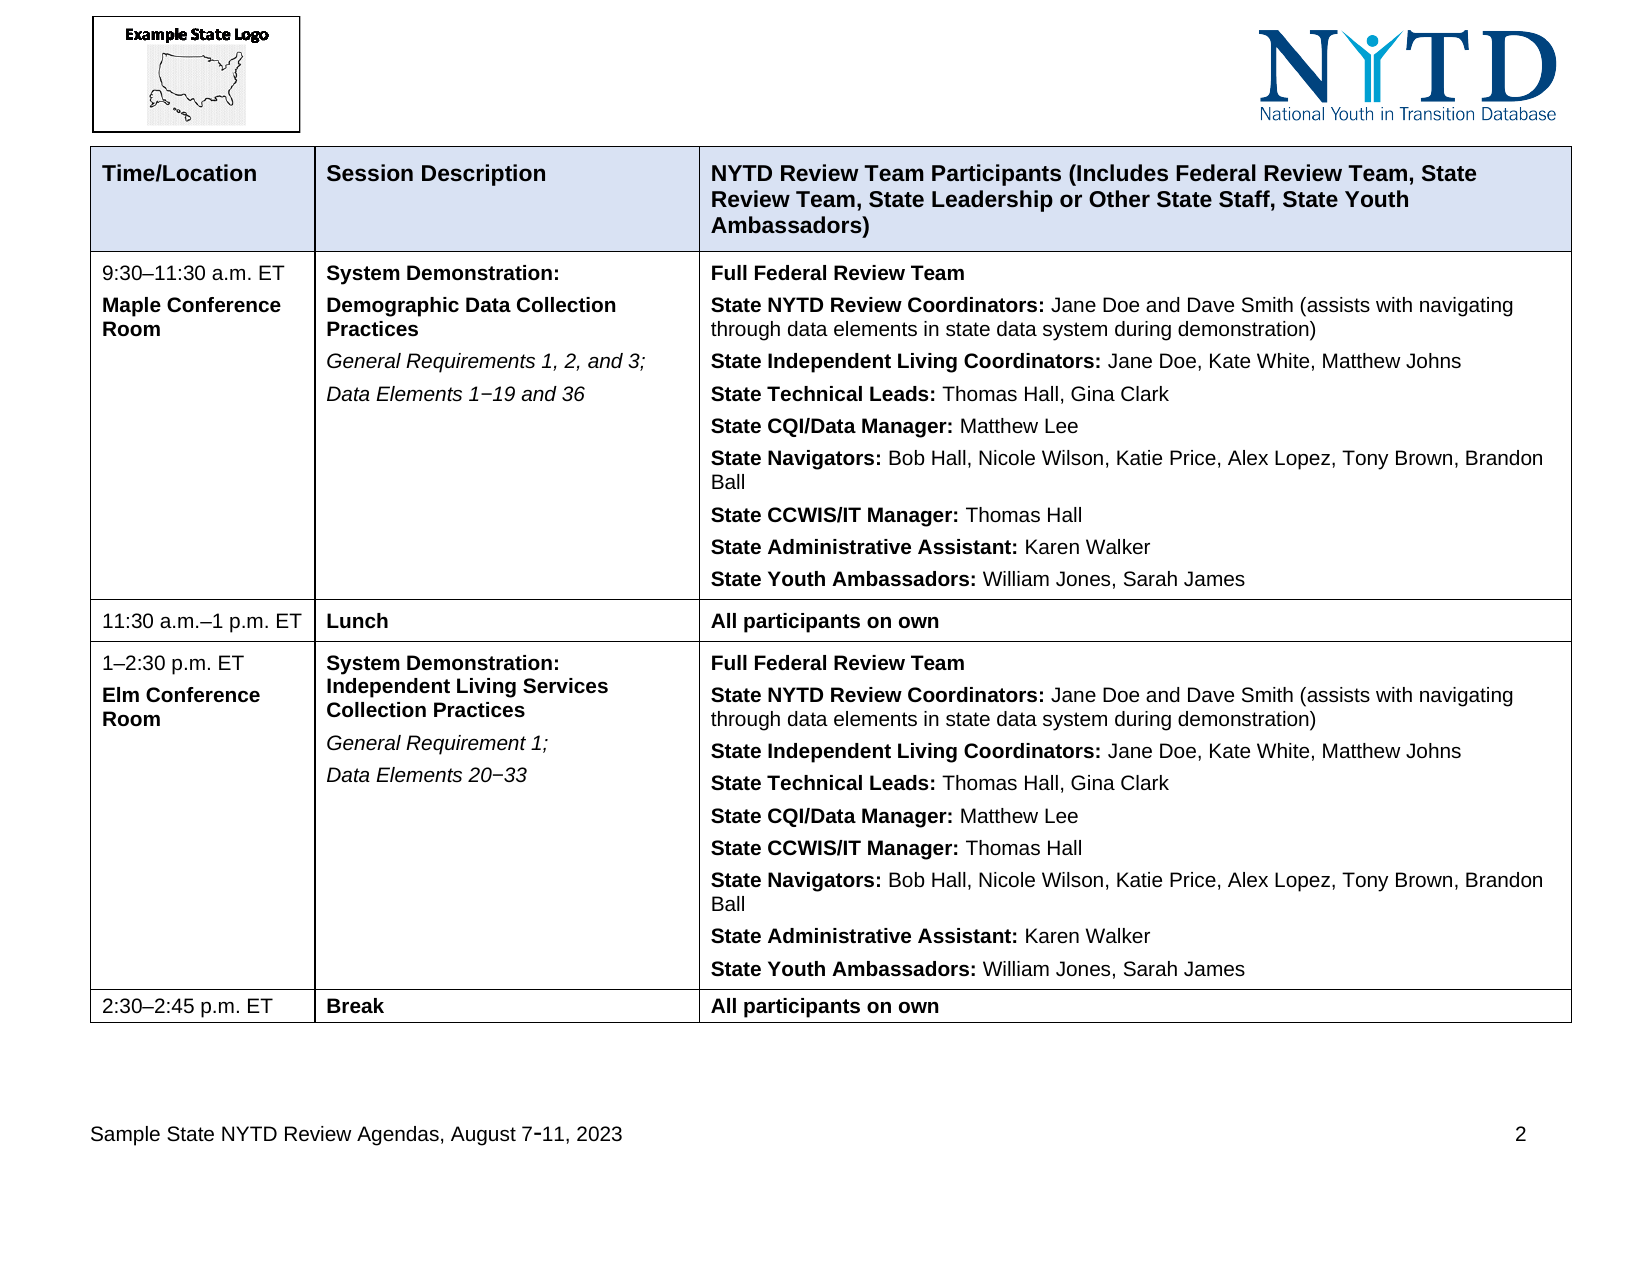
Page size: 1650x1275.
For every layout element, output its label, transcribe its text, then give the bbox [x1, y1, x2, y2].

table_cell 9:30–11:30 a.m. ET Maple Conference Room [91, 252, 314, 599]
table_header NYTD Review Team Participants (Includes Federal Review Team, State Review Team, State Leadership or Other State Staff, State Youth Ambassadors) [700, 147, 1571, 251]
table_cell 1–2:30 p.m. ET Elm Conference Room [91, 642, 314, 989]
table_cell System Demonstration: Independent Living Services Collection Practices General Requirement 1; Data Elements 20−33 [316, 642, 699, 989]
table_cell Lunch [316, 600, 699, 641]
table_header Time/Location [91, 147, 314, 251]
table_cell 11:30 a.m.–1 p.m. ET [91, 600, 314, 641]
table_cell System Demonstration: Demographic Data Collection Practices General Requirements 1, 2, and 3; Data Elements 1−19 and 36 [316, 252, 699, 599]
picture [1250, 22, 1563, 127]
table_cell 2:30–2:45 p.m. ET [91, 990, 314, 1022]
table_cell All participants on own [700, 600, 1571, 641]
table_cell All participants on own [700, 990, 1571, 1022]
picture [92, 16, 301, 134]
table_header Session Description [316, 147, 699, 251]
table_cell Break [316, 990, 699, 1022]
table_cell Full Federal Review Team State NYTD Review Coordinators: Jane Doe and Dave Smith (assists with navigating through data elements in state data system during demonstration) State Independent Living Coordinators: Jane Doe, Kate White, Matthew Johns State Technical Leads: Thomas Hall, Gina Clark State CQI/Data Manager: Matthew Lee State Navigators: Bob Hall, Nicole Wilson, Katie Price, Alex Lopez, Tony Brown, Brandon Ball State CCWIS/IT Manager: Thomas Hall State Administrative Assistant: Karen Walker State Youth Ambassadors: William Jones, Sarah James [700, 252, 1571, 599]
